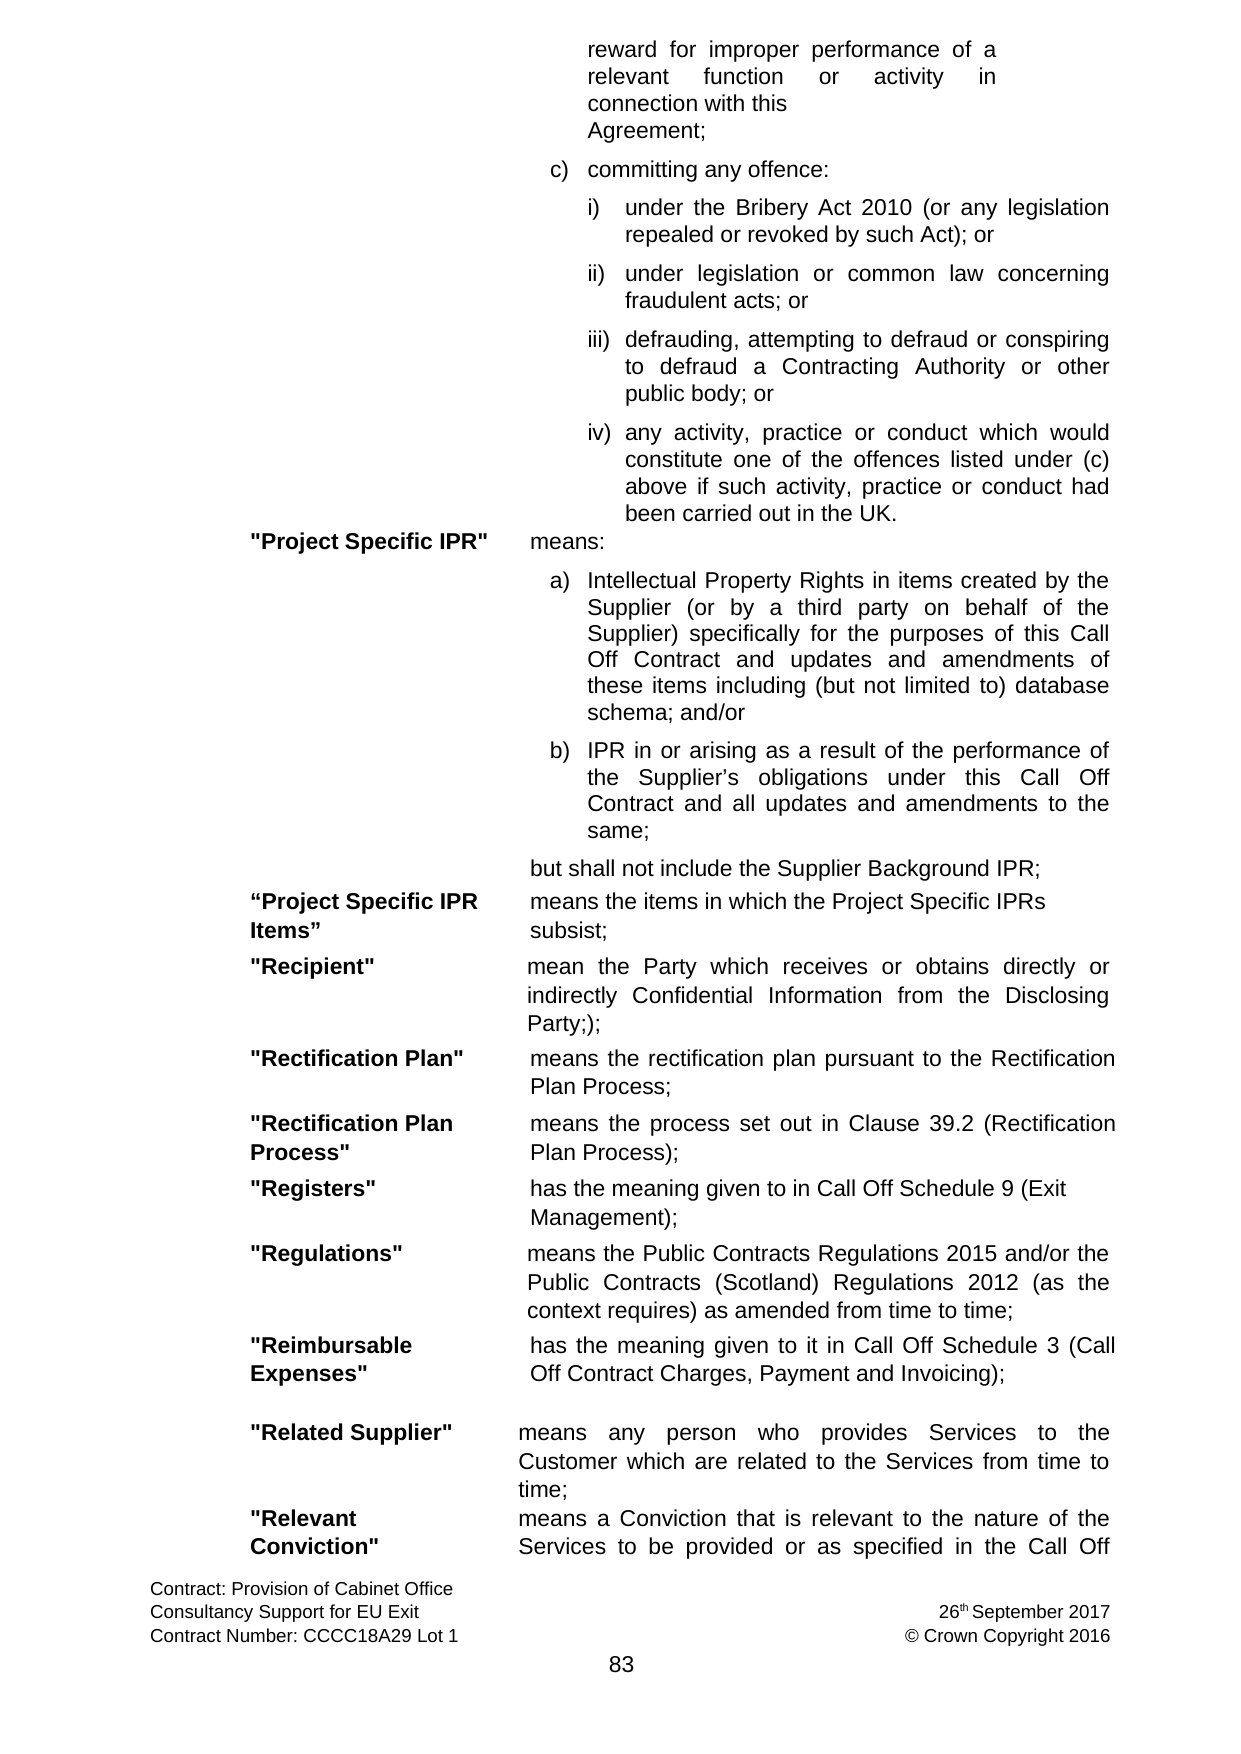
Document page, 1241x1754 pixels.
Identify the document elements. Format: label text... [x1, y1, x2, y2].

table_cell "Regulations" [250, 1240, 527, 1332]
table_cell means the items in which the Project Specific IPRs subsist; [527, 888, 1116, 953]
list under legislation or common law concerning fraudulent acts; or [587, 260, 1110, 313]
table_cell means the Public Contracts Regulations 2015 and/or the Public Contracts (Scotland) Regulations 2012 (as the context requires) as amended from time to time; [527, 1240, 1116, 1332]
table_cell means the process set out in Clause 39.2 (Rectification Plan Process); [527, 1110, 1116, 1175]
table_cell "Registers" [250, 1175, 527, 1240]
list any activity, practice or conduct which would constitute one of the offences listed under (c) above if such activity, practice or conduct had been carried out in the UK. [587, 419, 1110, 526]
list defrauding, attempting to defraud or conspiring to defraud a Contracting Authority or other public body; or [587, 326, 1110, 406]
table_cell means the rectification plan pursuant to the Rectification Plan Process; [527, 1045, 1116, 1110]
table_cell has the meaning given to in Call Off Schedule 9 (Exit Management); [527, 1175, 1116, 1240]
list under the Bribery Act 2010 (or any legislation repealed or revoked by such Act); or [587, 194, 1110, 248]
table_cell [250, 1505, 515, 1578]
table_cell mean the Party which receives or obtains directly or indirectly Confidential Information from the Disclosing Party;); [527, 953, 1116, 1045]
table_cell "Recipient" [250, 953, 527, 1045]
table_cell "Rectification Plan" [250, 1045, 527, 1110]
table_header "Project Specific IPR" [250, 528, 527, 888]
table_cell “Project Specific IPR Items” [250, 888, 527, 953]
table_header "Related Supplier" [250, 1419, 515, 1504]
table_header means: Intellectual Property Rights in items created by the Supplier (or by a third party on behalf of the Supplier) specifically for the purposes of this Call Off Contract and updates and amendments of these items including (but not limited to) database schema; and/or IPR in or arising as a result of the performance of the Supplier’s obligations under this Call Off Contract and all updates and amendments to the same; but shall not include the Supplier Background IPR; [527, 528, 1116, 888]
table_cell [515, 1505, 1116, 1578]
list committing any offence: [550, 156, 997, 182]
table_cell "Rectification Plan Process" [250, 1110, 527, 1175]
table_header means any person who provides Services to the Customer which are related to the Services from time to time; [515, 1419, 1116, 1504]
table_cell "Reimbursable Expenses" [250, 1332, 527, 1391]
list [550, 36, 997, 116]
text Agreement; [382, 117, 911, 143]
table_cell has the meaning given to it in Call Off Schedule 3 (Call Off Contract Charges, Payment and Invoicing); [527, 1332, 1116, 1391]
